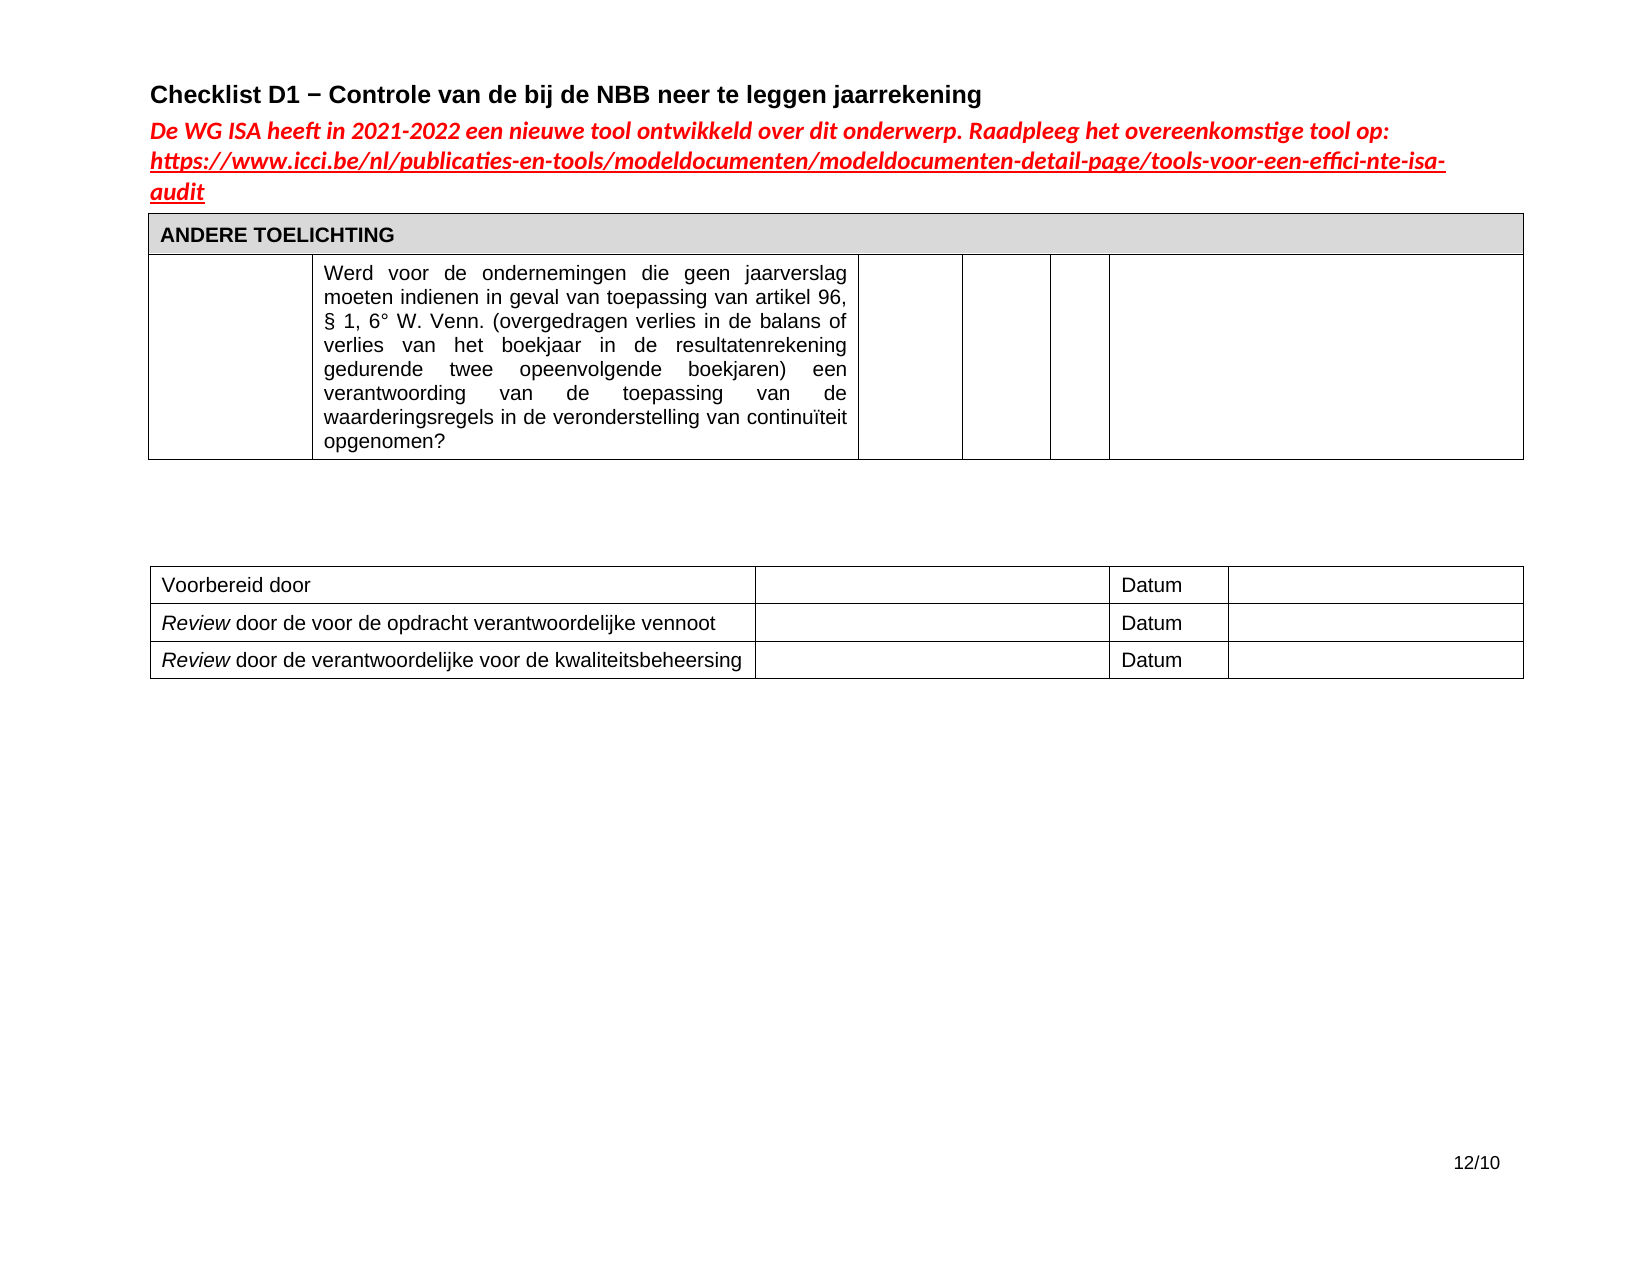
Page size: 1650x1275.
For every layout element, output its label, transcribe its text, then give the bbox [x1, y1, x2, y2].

table_header [756, 567, 1109, 603]
table_cell Review door de voor de opdracht verantwoordelijke vennoot [151, 604, 755, 641]
table_cell [1051, 255, 1109, 459]
table_header Datum [1110, 567, 1228, 603]
table_cell Review door de verantwoordelijke voor de kwaliteitsbeheersing [151, 642, 755, 678]
table_cell Datum [1110, 604, 1228, 641]
table_header [1229, 567, 1523, 603]
table_header ANDERE TOELICHTING [149, 214, 1523, 253]
table_cell [1229, 642, 1523, 678]
table_cell Werd voor de ondernemingen die geen jaarverslag moeten indienen in geval van toepassing van artikel 96, § 1, 6° W. Venn. (overgedragen verlies in de balans of verlies van het boekjaar in de resultatenrekening gedurende twee opeenvolgende boekjaren) een verantwoording van de toepassing van de waarderingsregels in de veronderstelling van continuïteit opgenomen? [313, 255, 858, 459]
table_header Voorbereid door [151, 567, 755, 603]
table_cell [859, 255, 962, 459]
table_cell [1110, 255, 1523, 459]
table_cell [1229, 604, 1523, 641]
table_cell [963, 255, 1050, 459]
table_cell Datum [1110, 642, 1228, 678]
table_cell [149, 255, 312, 459]
table_cell [756, 604, 1109, 641]
table_cell [756, 642, 1109, 678]
